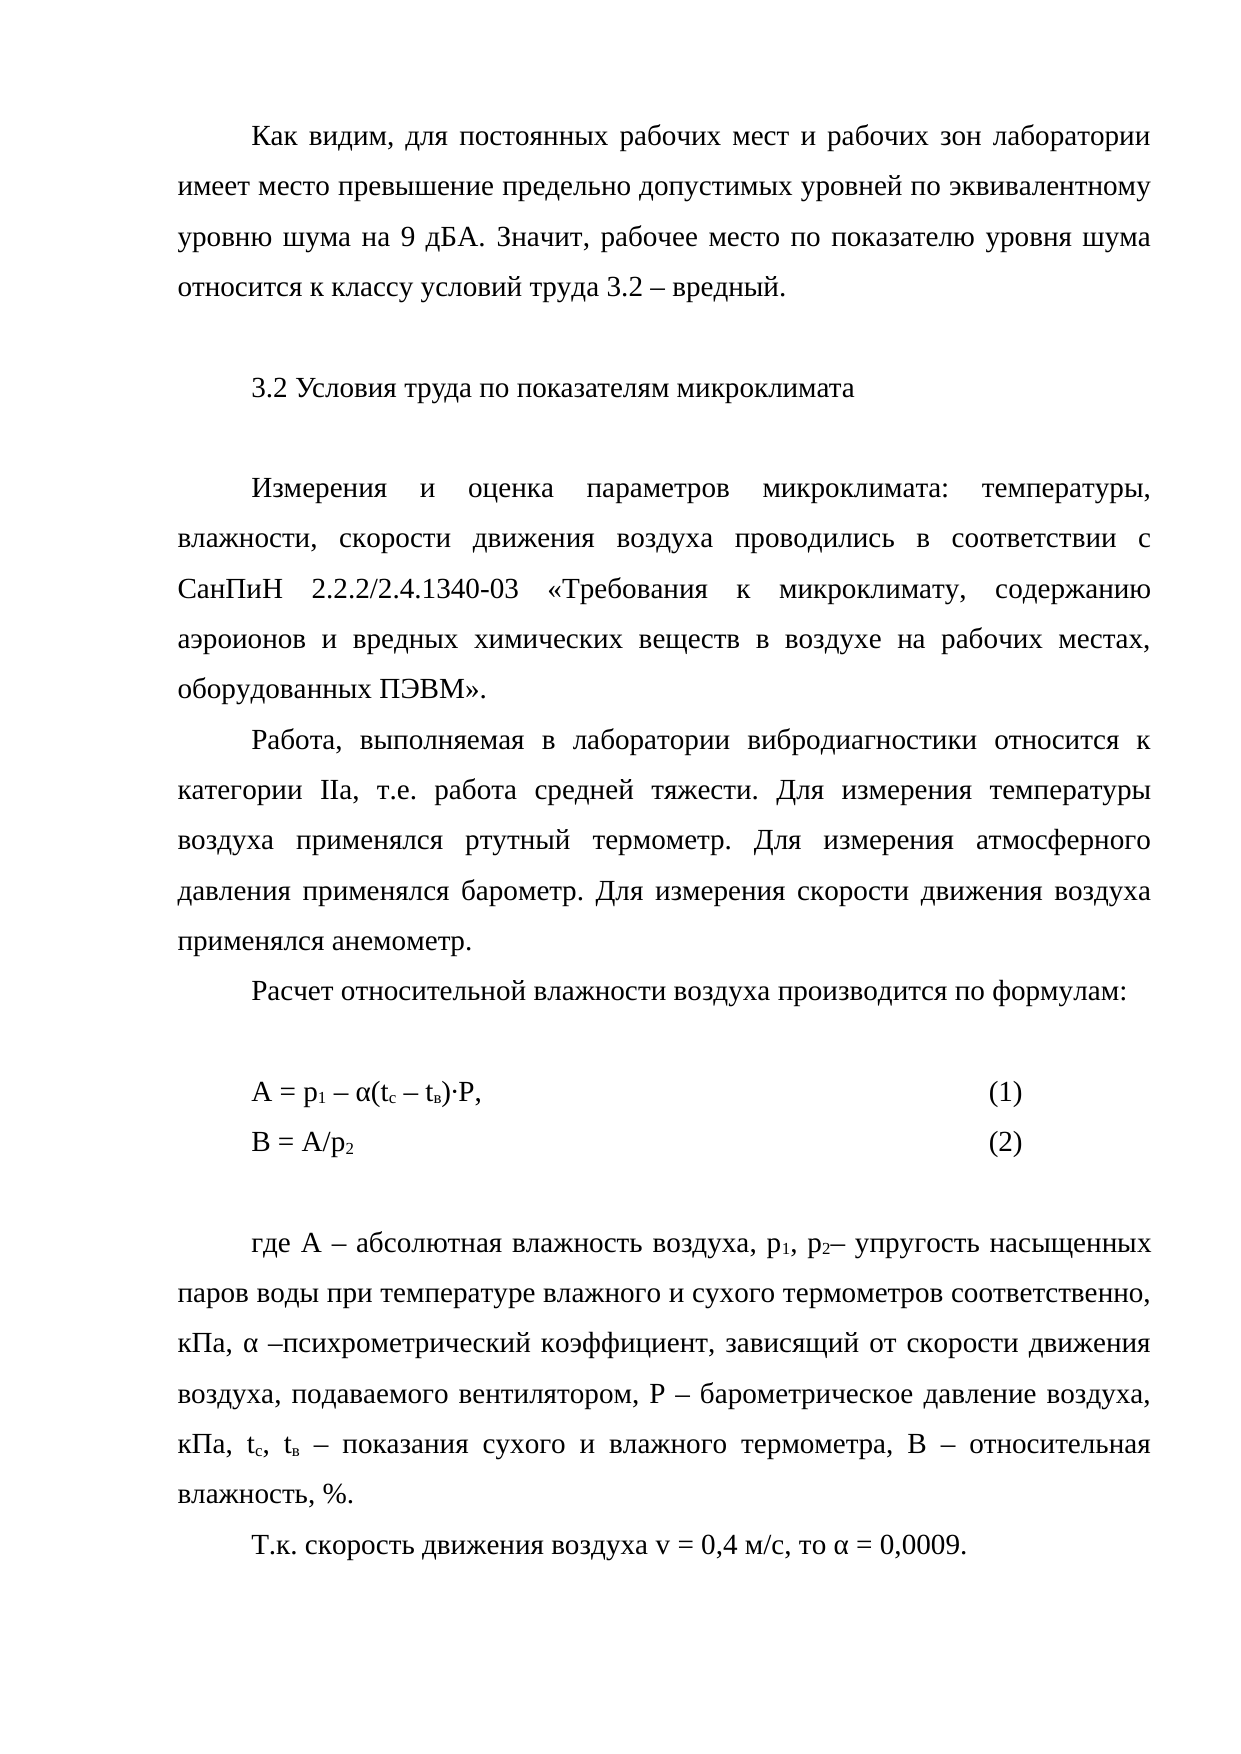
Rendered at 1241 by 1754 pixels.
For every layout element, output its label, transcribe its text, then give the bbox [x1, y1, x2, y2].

text Как видим, для постоянных рабочих мест и рабочих зон лаборатории имеет место превышение предельно допустимых уровней по эквивалентному уровню шума на 9 дБА. Значит, рабочее место по показателю уровня шума относится к классу условий труда 3.2 – вредный. [177, 118, 1152, 303]
text Т.к. скорость движения воздуха v = 0,4 м/с, то α = 0,0009. [177, 1527, 1152, 1560]
text А = р1 – α(tс – tв)∙Р, (1) [177, 1074, 1152, 1108]
subtitle 3.2 Условия труда по показателям микроклимата [177, 370, 1152, 403]
text Работа, выполняемая в лаборатории вибродиагностики относится к категории IIа, т.е. работа средней тяжести. Для измерения температуры воздуха применялся ртутный термометр. Для измерения атмосферного давления применялся барометр. Для измерения скорости движения воздуха применялся анемометр. [177, 722, 1152, 957]
text В = А/р2 (2) [177, 1124, 1152, 1158]
text Измерения и оценка параметров микроклимата: температуры, влажности, скорости движения воздуха проводились в соответствии с СанПиН 2.2.2/2.4.1340-03 «Требования к микроклимату, содержанию аэроионов и вредных химических веществ в воздухе на рабочих местах, оборудованных ПЭВМ». [177, 470, 1152, 705]
text где А – абсолютная влажность воздуха, р1, р2– упругость насыщенных паров воды при температуре влажного и сухого термометров соответственно, кПа, α –психрометрический коэффициент, зависящий от скорости движения воздуха, подаваемого вентилятором, Р – барометрическое давление воздуха, кПа, tс, tв – показания сухого и влажного термометра, В – относительная влажность, %. [177, 1225, 1152, 1510]
text Расчет относительной влажности воздуха производится по формулам: [177, 973, 1152, 1007]
